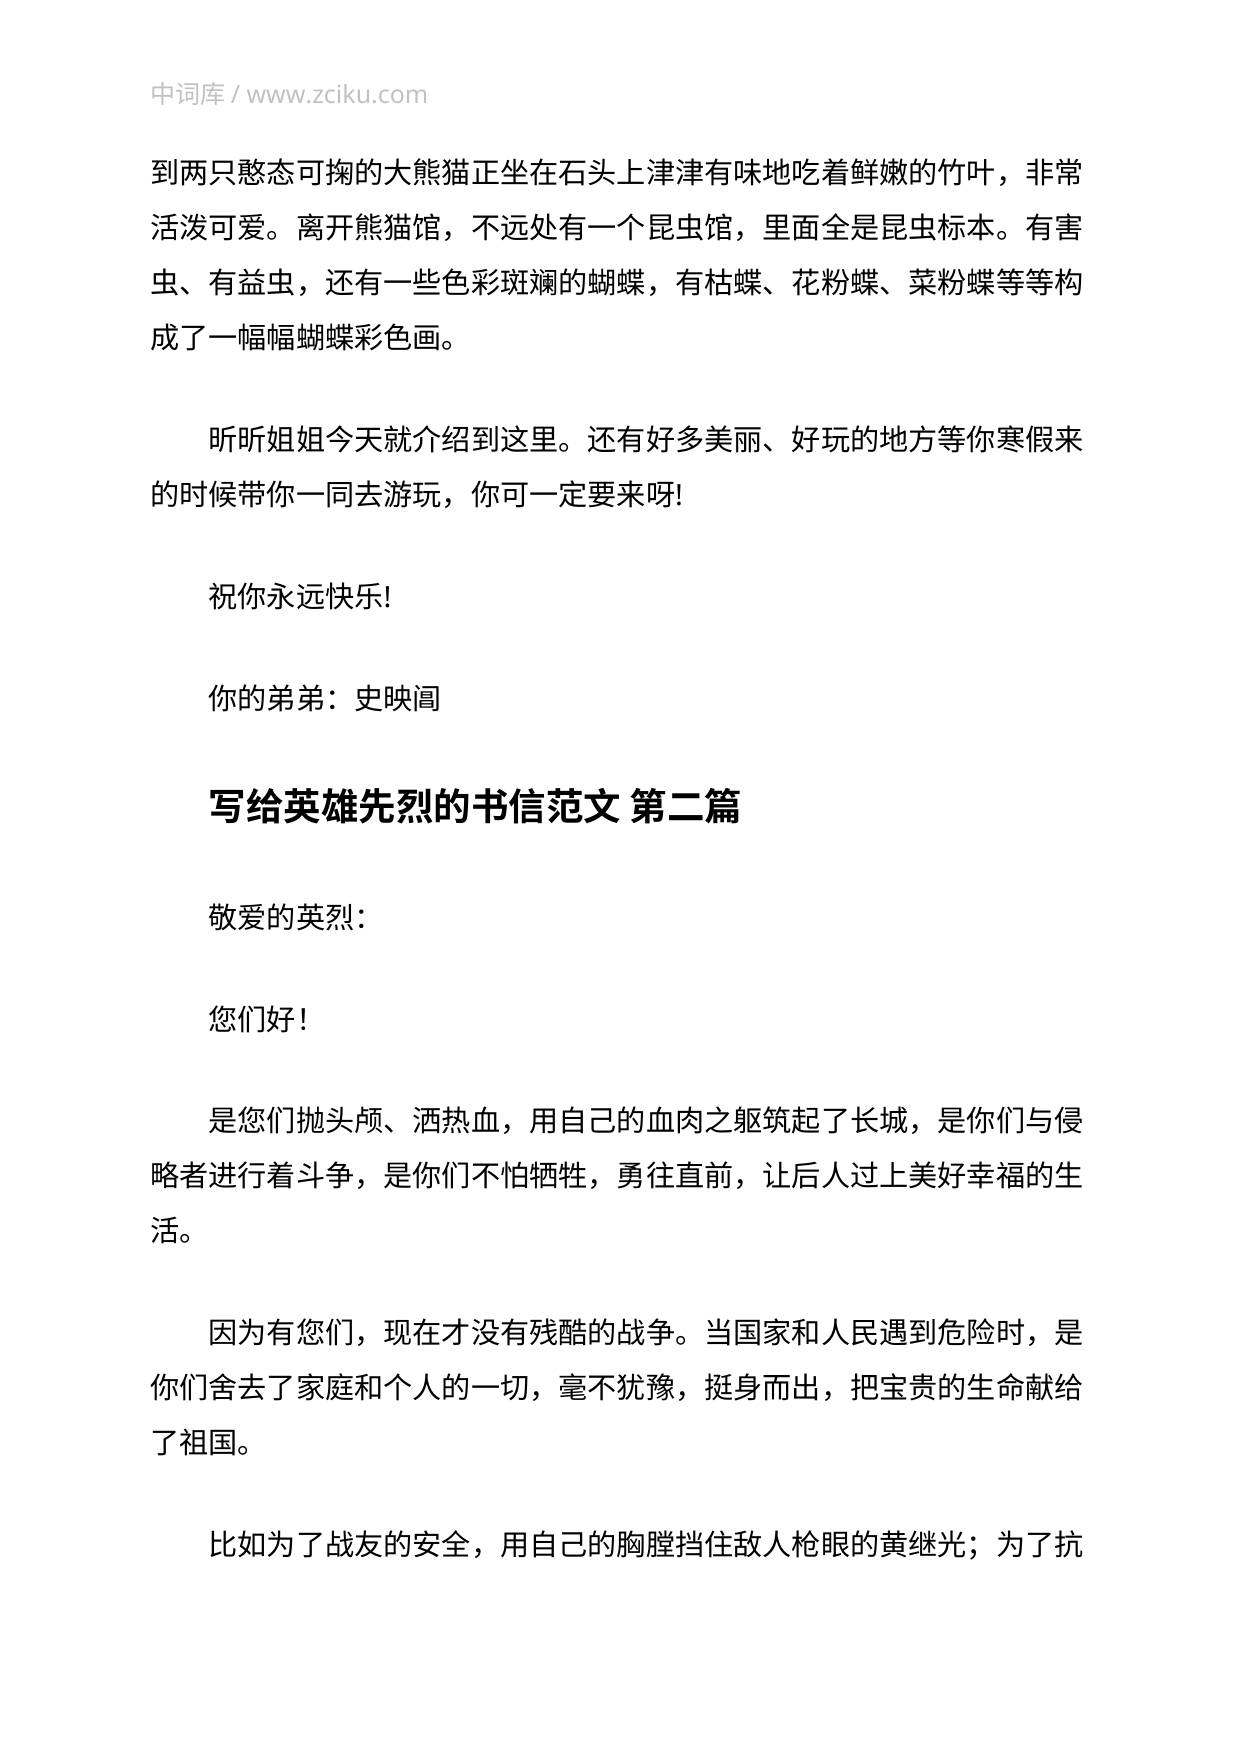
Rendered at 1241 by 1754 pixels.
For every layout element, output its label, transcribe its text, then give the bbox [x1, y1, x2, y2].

text 您们好！ [150, 996, 1090, 1038]
text 昕昕姐姐今天就介绍到这里。还有好多美丽、好玩的地方等你寒假来的时候带你一同去游玩，你可一定要来呀! [150, 416, 1090, 514]
text 你的弟弟：史映阊 [150, 675, 1090, 718]
text 因为有您们，现在才没有残酷的战争。当国家和人民遇到危险时，是你们舍去了家庭和个人的一切，毫不犹豫，挺身而出，把宝贵的生命献给了祖国。 [150, 1309, 1090, 1462]
text 写给英雄先烈的书信范文 第二篇 [150, 777, 1090, 831]
text 祝你永远快乐! [150, 573, 1090, 616]
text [150, 150, 1090, 357]
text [150, 1521, 1090, 1563]
text 是您们抛头颅、洒热血，用自己的血肉之躯筑起了长城，是你们与侵略者进行着斗争，是你们不怕牺牲，勇往直前，让后人过上美好幸福的生活。 [150, 1098, 1090, 1250]
text 敬爱的英烈： [150, 894, 1090, 937]
